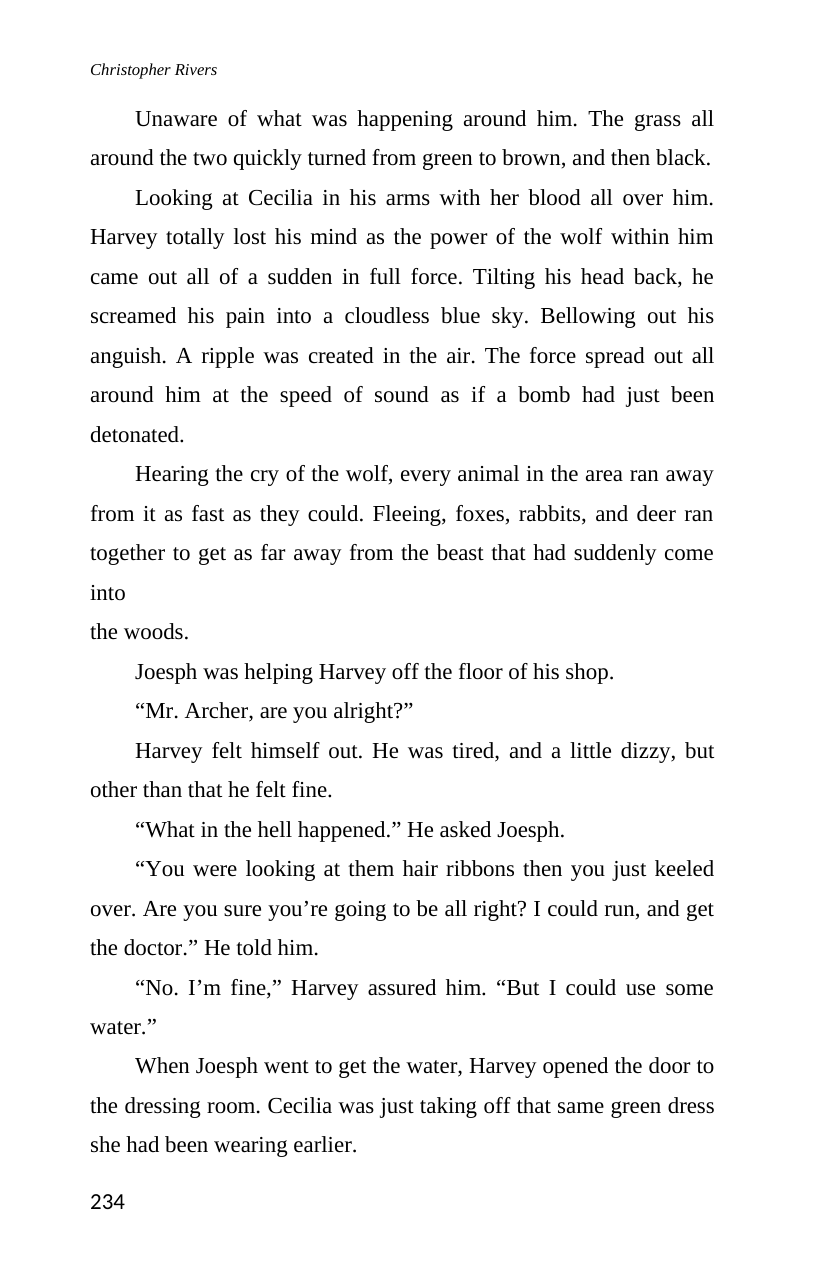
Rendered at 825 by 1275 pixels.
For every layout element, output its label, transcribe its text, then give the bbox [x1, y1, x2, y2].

text Hearing the cry of the wolf, every animal in the area ran away from it as fast as they could. Fleeing, foxes, rabbits, and deer ran together to get as far away from the beast that had suddenly come into [90, 460, 716, 605]
text Joesph was helping Harvey off the floor of his shop. [90, 658, 716, 684]
text When Joesph went to get the water, Harvey opened the door to the dressing room. Cecilia was just taking off that same green dress she had been wearing earlier. [90, 1052, 716, 1158]
text Unaware of what was happening around him. The grass all around the two quickly turned from green to brown, and then black. [90, 105, 716, 171]
text Looking at Cecilia in his arms with her blood all over him. Harvey totally lost his mind as the power of the wolf within him came out all of a sudden in full force. Tilting his head back, he screamed his pain into a cloudless blue sky. Bellowing out his anguish. A ripple was created in the air. The force spread out all around him at the speed of sound as if a bomb had just been detonated. [90, 184, 716, 447]
text “You were looking at them hair ribbons then you just keeled over. Are you sure you’re going to be all right? I could run, and get the doctor.” He told him. [90, 855, 716, 960]
text the woods. [90, 618, 716, 644]
text “Mr. Archer, are you alright?” [90, 697, 716, 723]
text “No. I’m fine,” Harvey assured him. “But I could use some water.” [90, 973, 716, 1039]
text “What in the hell happened.” He asked Joesph. [90, 816, 716, 842]
text Harvey felt himself out. He was tired, and a little dizzy, but other than that he felt fine. [90, 737, 716, 802]
